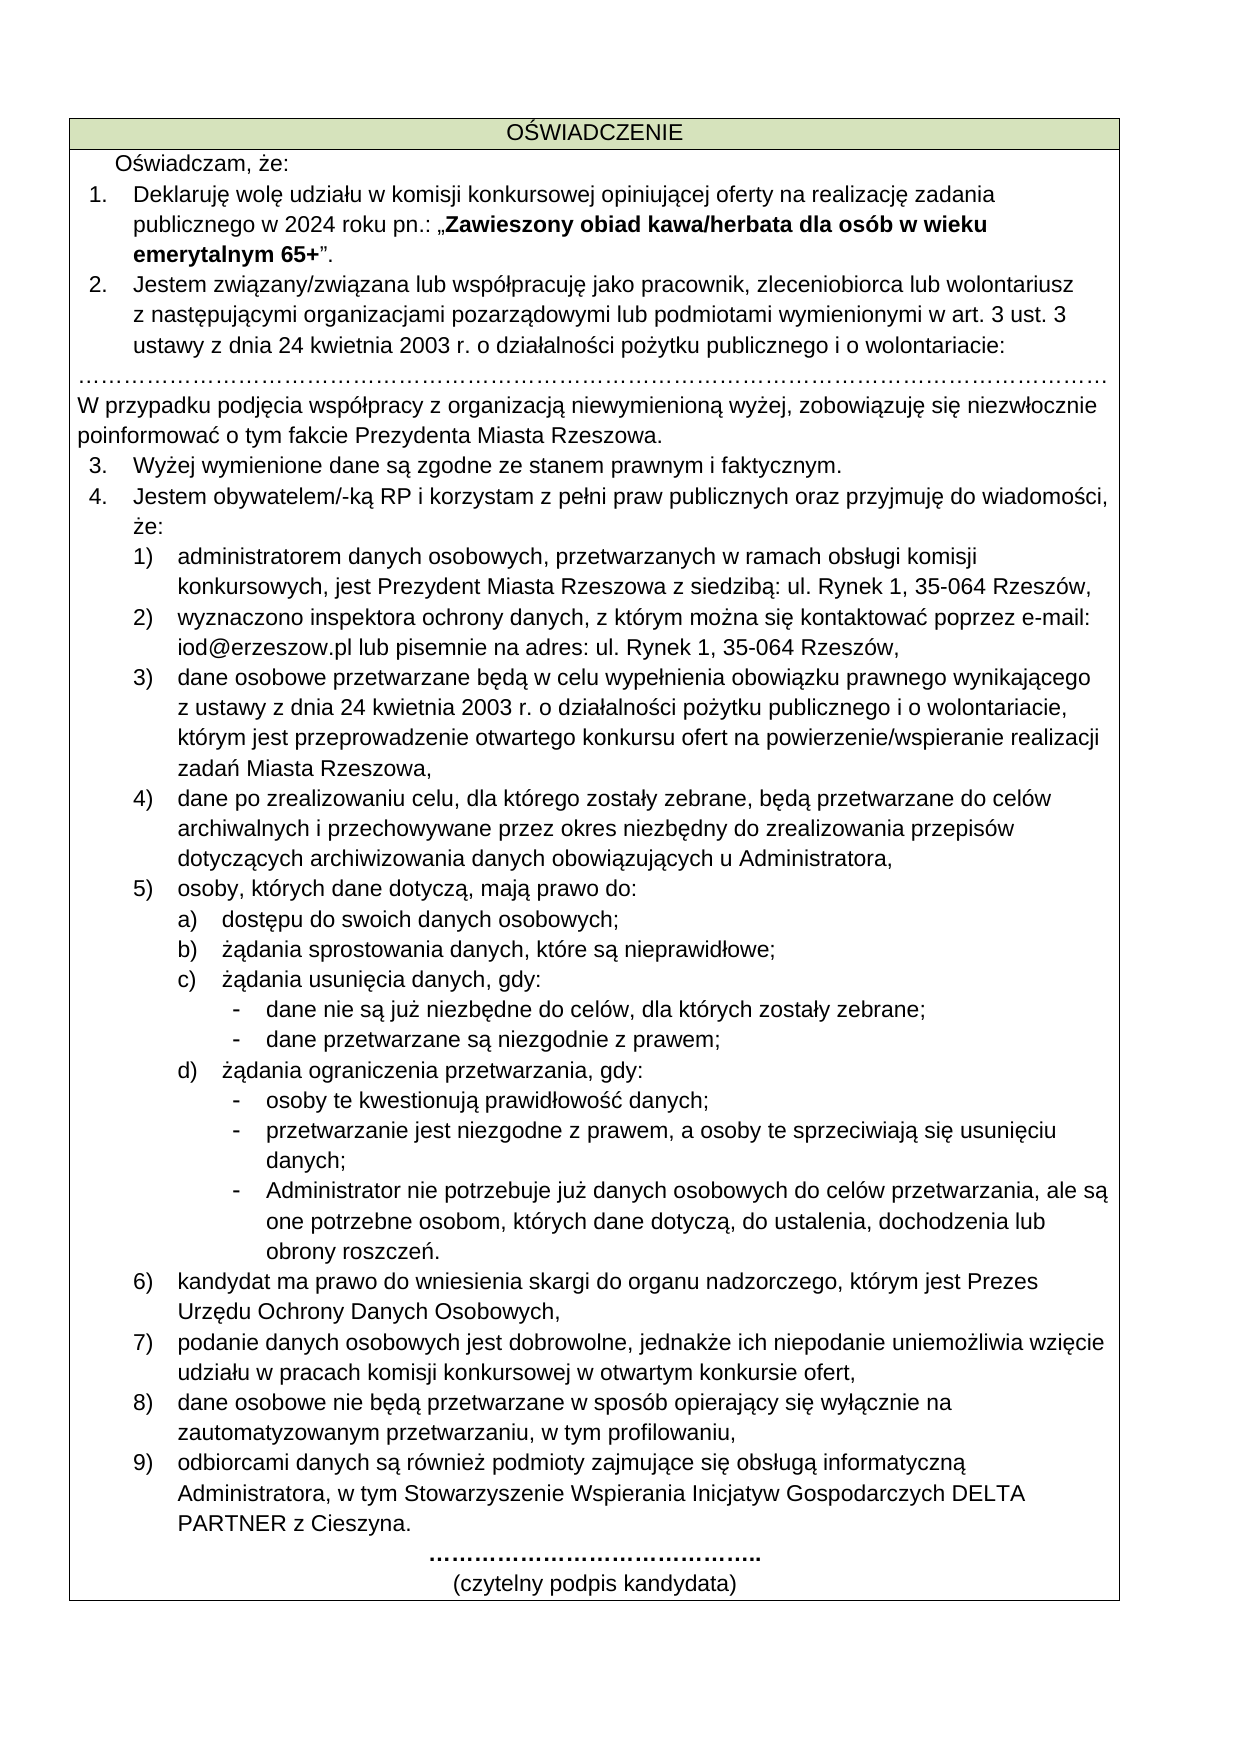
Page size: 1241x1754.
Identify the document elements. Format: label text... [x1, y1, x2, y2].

table_header OŚWIADCZENIE [70, 119, 1119, 149]
table_cell Oświadczam, że: Deklaruję wolę udziału w komisji konkursowej opiniującej oferty na realizację zadania publicznego w 2024 roku pn.: „Zawieszony obiad kawa/herbata dla osób w wieku emerytalnym 65+”. Jestem związany/związana lub współpracuję jako pracownik, zleceniobiorca lub wolontariusz z następującymi organizacjami pozarządowymi lub podmiotami wymienionymi w art. 3 ust. 3 ustawy z dnia 24 kwietnia 2003 r. o działalności pożytku publicznego i o wolontariacie: ……………………………………………………………………………………………………………………… W przypadku podjęcia współpracy z organizacją niewymienioną wyżej, zobowiązuję się niezwłocznie poinformować o tym fakcie Prezydenta Miasta Rzeszowa. Wyżej wymienione dane są zgodne ze stanem prawnym i faktycznym. Jestem obywatelem/-ką RP i korzystam z pełni praw publicznych oraz przyjmuję do wiadomości, że: administratorem danych osobowych, przetwarzanych w ramach obsługi komisji konkursowych, jest Prezydent Miasta Rzeszowa z siedzibą: ul. Rynek 1, 35-064 Rzeszów, wyznaczono inspektora ochrony danych, z którym można się kontaktować poprzez e-mail: iod@erzeszow.pl lub pisemnie na adres: ul. Rynek 1, 35-064 Rzeszów, dane osobowe przetwarzane będą w celu wypełnienia obowiązku prawnego wynikającego z ustawy z dnia 24 kwietnia 2003 r. o działalności pożytku publicznego i o wolontariacie, którym jest przeprowadzenie otwartego konkursu ofert na powierzenie/wspieranie realizacji zadań Miasta Rzeszowa, dane po zrealizowaniu celu, dla którego zostały zebrane, będą przetwarzane do celów archiwalnych i przechowywane przez okres niezbędny do zrealizowania przepisów dotyczących archiwizowania danych obowiązujących u Administratora, osoby, których dane dotyczą, mają prawo do: dostępu do swoich danych osobowych; żądania sprostowania danych, które są nieprawidłowe; żądania usunięcia danych, gdy: dane nie są już niezbędne do celów, dla których zostały zebrane; dane przetwarzane są niezgodnie z prawem; żądania ograniczenia przetwarzania, gdy: osoby te kwestionują prawidłowość danych; przetwarzanie jest niezgodne z prawem, a osoby te sprzeciwiają się usunięciu danych; Administrator nie potrzebuje już danych osobowych do celów przetwarzania, ale są one potrzebne osobom, których dane dotyczą, do ustalenia, dochodzenia lub obrony roszczeń. kandydat ma prawo do wniesienia skargi do organu nadzorczego, którym jest Prezes Urzędu Ochrony Danych Osobowych, podanie danych osobowych jest dobrowolne, jednakże ich niepodanie uniemożliwia wzięcie udziału w pracach komisji konkursowej w otwartym konkursie ofert, dane osobowe nie będą przetwarzane w sposób opierający się wyłącznie na zautomatyzowanym przetwarzaniu, w tym profilowaniu, odbiorcami danych są również podmioty zajmujące się obsługą informatyczną Administratora, w tym Stowarzyszenie Wspierania Inicjatyw Gospodarczych DELTA PARTNER z Cieszyna. …………………………………….. (czytelny podpis kandydata) [70, 150, 1119, 1600]
